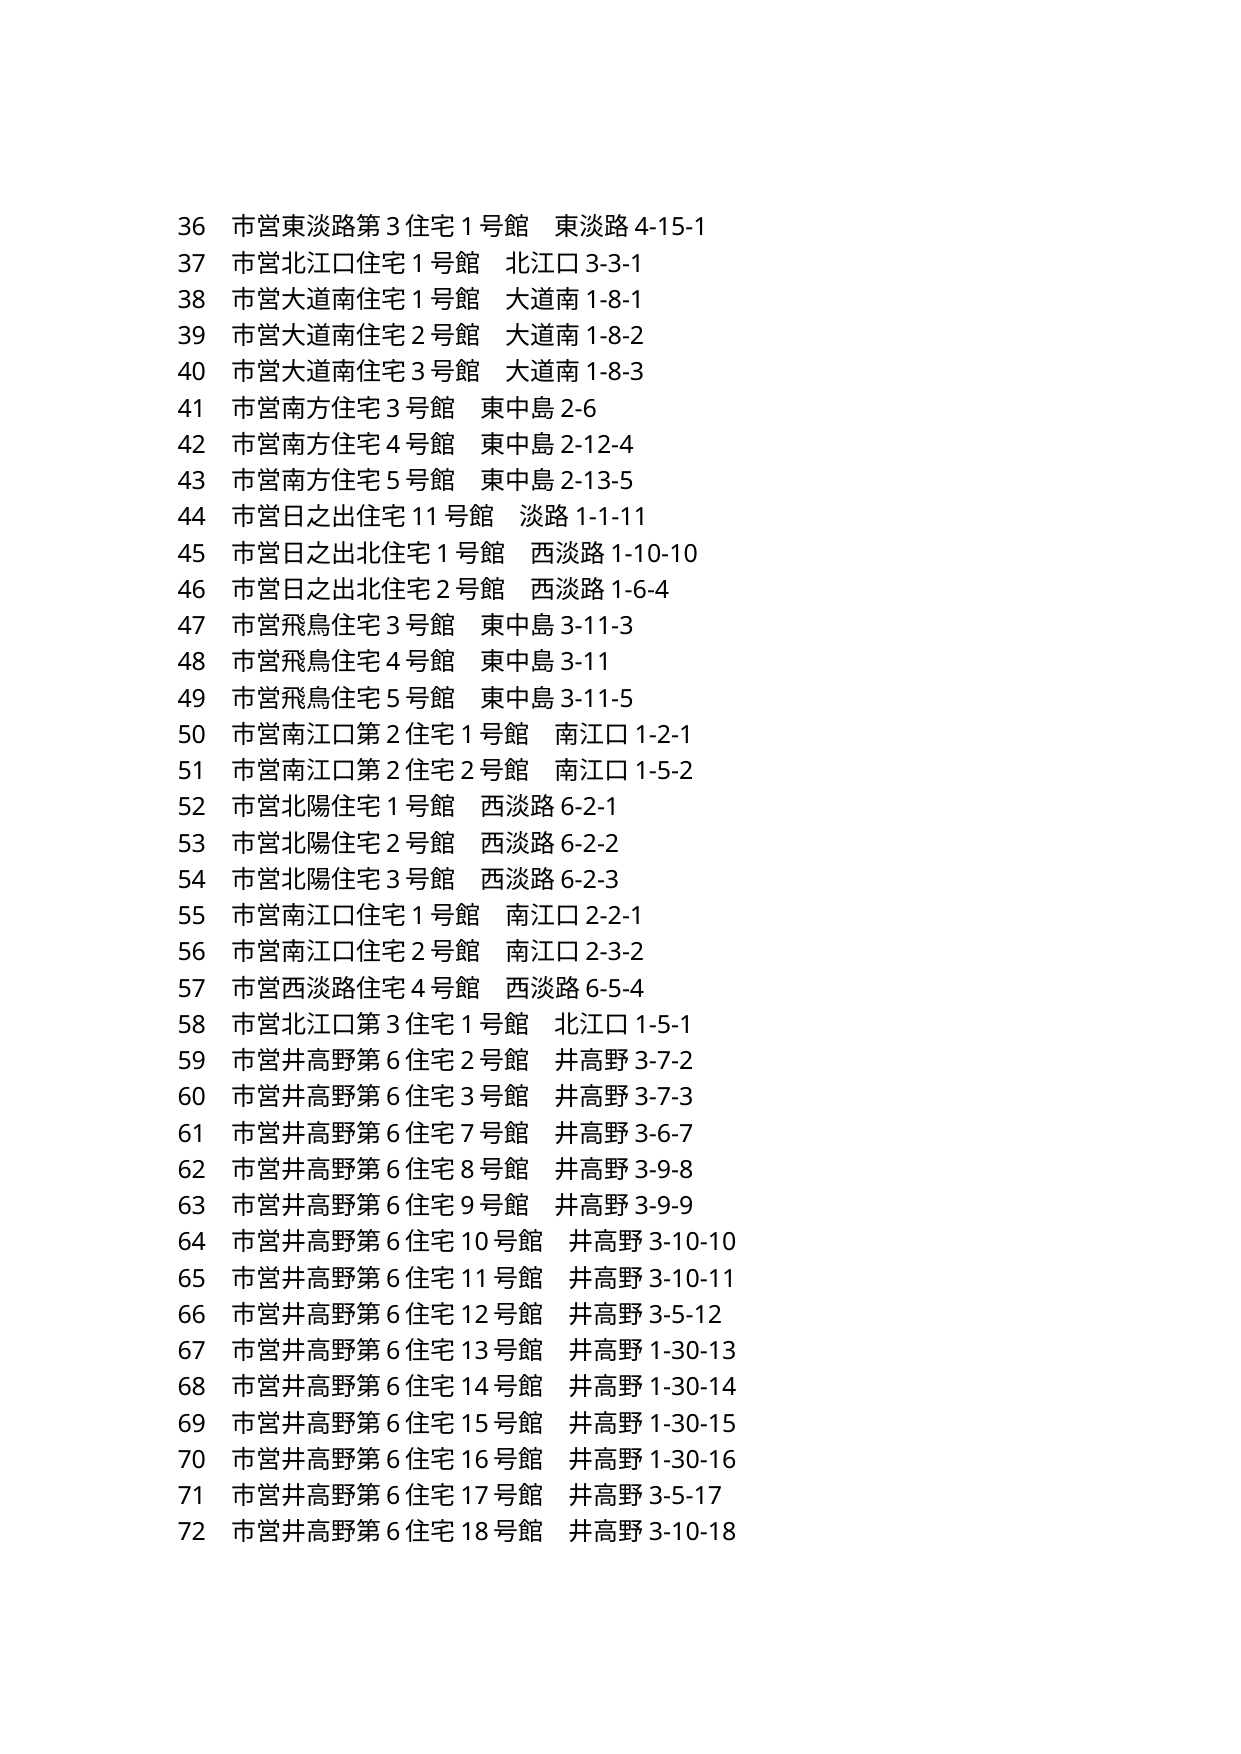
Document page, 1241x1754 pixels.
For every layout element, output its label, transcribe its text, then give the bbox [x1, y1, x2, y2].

text 46 市営日之出北住宅2号館 西淡路1-6-4 [177, 569, 1063, 606]
text 69 市営井高野第6住宅15号館 井高野1-30-15 [177, 1403, 1063, 1439]
text 44 市営日之出住宅11号館 淡路1-1-11 [177, 497, 1063, 533]
text 45 市営日之出北住宅1号館 西淡路1-10-10 [177, 533, 1063, 569]
text 53 市営北陽住宅2号館 西淡路6-2-2 [177, 823, 1063, 859]
text 63 市営井高野第6住宅9号館 井高野3-9-9 [177, 1186, 1063, 1222]
text 67 市営井高野第6住宅13号館 井高野1-30-13 [177, 1331, 1063, 1367]
text 68 市営井高野第6住宅14号館 井高野1-30-14 [177, 1367, 1063, 1403]
text 70 市営井高野第6住宅16号館 井高野1-30-16 [177, 1439, 1063, 1476]
text 55 市営南江口住宅1号館 南江口2-2-1 [177, 896, 1063, 932]
text 59 市営井高野第6住宅2号館 井高野3-7-2 [177, 1041, 1063, 1077]
text 36 市営東淡路第3住宅1号館 東淡路4-15-1 [177, 207, 1063, 243]
text 39 市営大道南住宅2号館 大道南1-8-2 [177, 316, 1063, 352]
text 72 市営井高野第6住宅18号館 井高野3-10-18 [177, 1512, 1063, 1548]
text 56 市営南江口住宅2号館 南江口2-3-2 [177, 932, 1063, 968]
text 48 市営飛鳥住宅4号館 東中島3-11 [177, 642, 1063, 678]
text 64 市営井高野第6住宅10号館 井高野3-10-10 [177, 1222, 1063, 1258]
text 54 市営北陽住宅3号館 西淡路6-2-3 [177, 859, 1063, 896]
text 49 市営飛鳥住宅5号館 東中島3-11-5 [177, 678, 1063, 714]
text 42 市営南方住宅4号館 東中島2-12-4 [177, 424, 1063, 461]
text 43 市営南方住宅5号館 東中島2-13-5 [177, 461, 1063, 497]
text 60 市営井高野第6住宅3号館 井高野3-7-3 [177, 1077, 1063, 1113]
text 58 市営北江口第3住宅1号館 北江口1-5-1 [177, 1004, 1063, 1041]
text 37 市営北江口住宅1号館 北江口3-3-1 [177, 243, 1063, 279]
text 41 市営南方住宅3号館 東中島2-6 [177, 388, 1063, 424]
text 57 市営西淡路住宅4号館 西淡路6-5-4 [177, 968, 1063, 1004]
text 47 市営飛鳥住宅3号館 東中島3-11-3 [177, 606, 1063, 642]
text 66 市営井高野第6住宅12号館 井高野3-5-12 [177, 1294, 1063, 1331]
text 71 市営井高野第6住宅17号館 井高野3-5-17 [177, 1476, 1063, 1512]
text 61 市営井高野第6住宅7号館 井高野3-6-7 [177, 1113, 1063, 1149]
text 52 市営北陽住宅1号館 西淡路6-2-1 [177, 787, 1063, 823]
text 38 市営大道南住宅1号館 大道南1-8-1 [177, 279, 1063, 316]
text 50 市営南江口第2住宅1号館 南江口1-2-1 [177, 714, 1063, 751]
text 62 市営井高野第6住宅8号館 井高野3-9-8 [177, 1149, 1063, 1186]
text 40 市営大道南住宅3号館 大道南1-8-3 [177, 352, 1063, 388]
text 65 市営井高野第6住宅11号館 井高野3-10-11 [177, 1258, 1063, 1294]
text 51 市営南江口第2住宅2号館 南江口1-5-2 [177, 751, 1063, 787]
